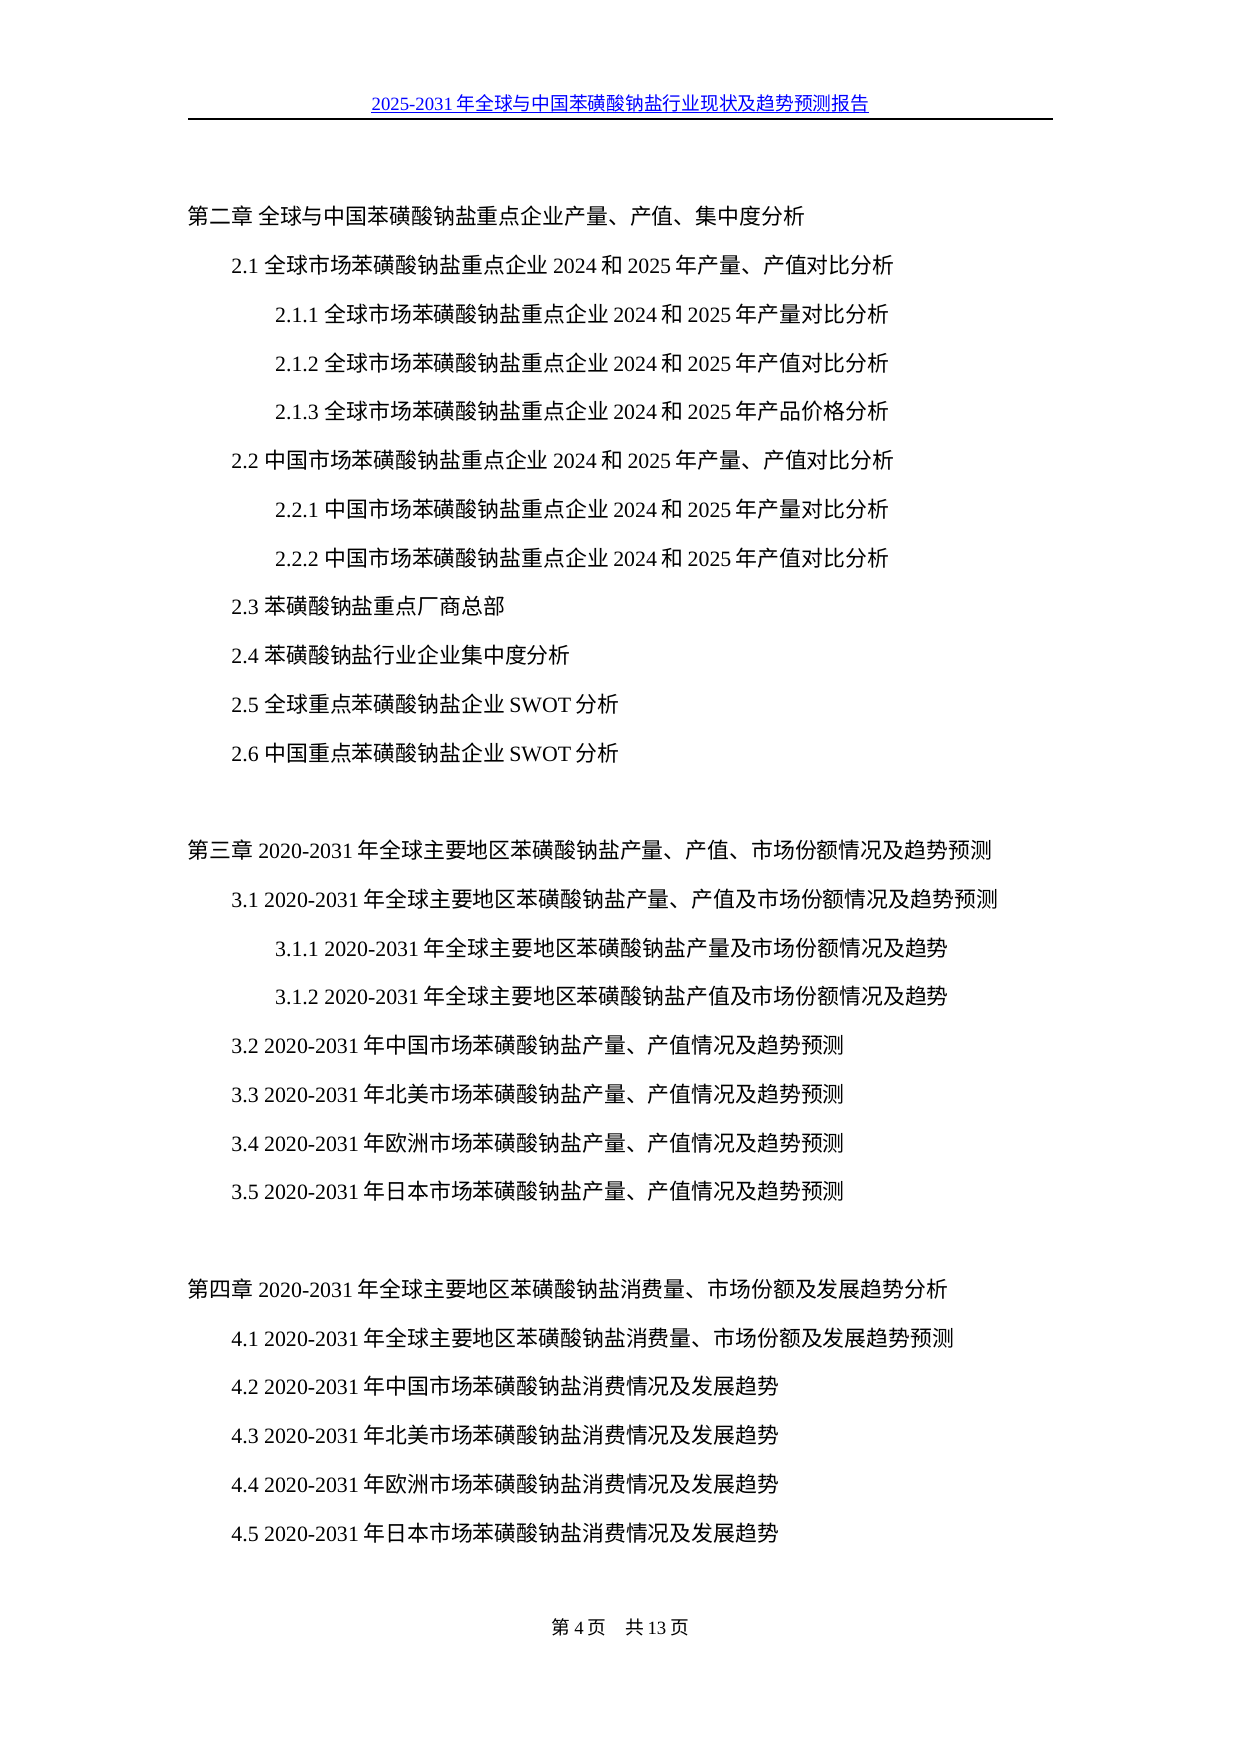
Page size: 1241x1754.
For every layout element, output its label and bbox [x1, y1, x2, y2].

text [187, 150, 1053, 1548]
